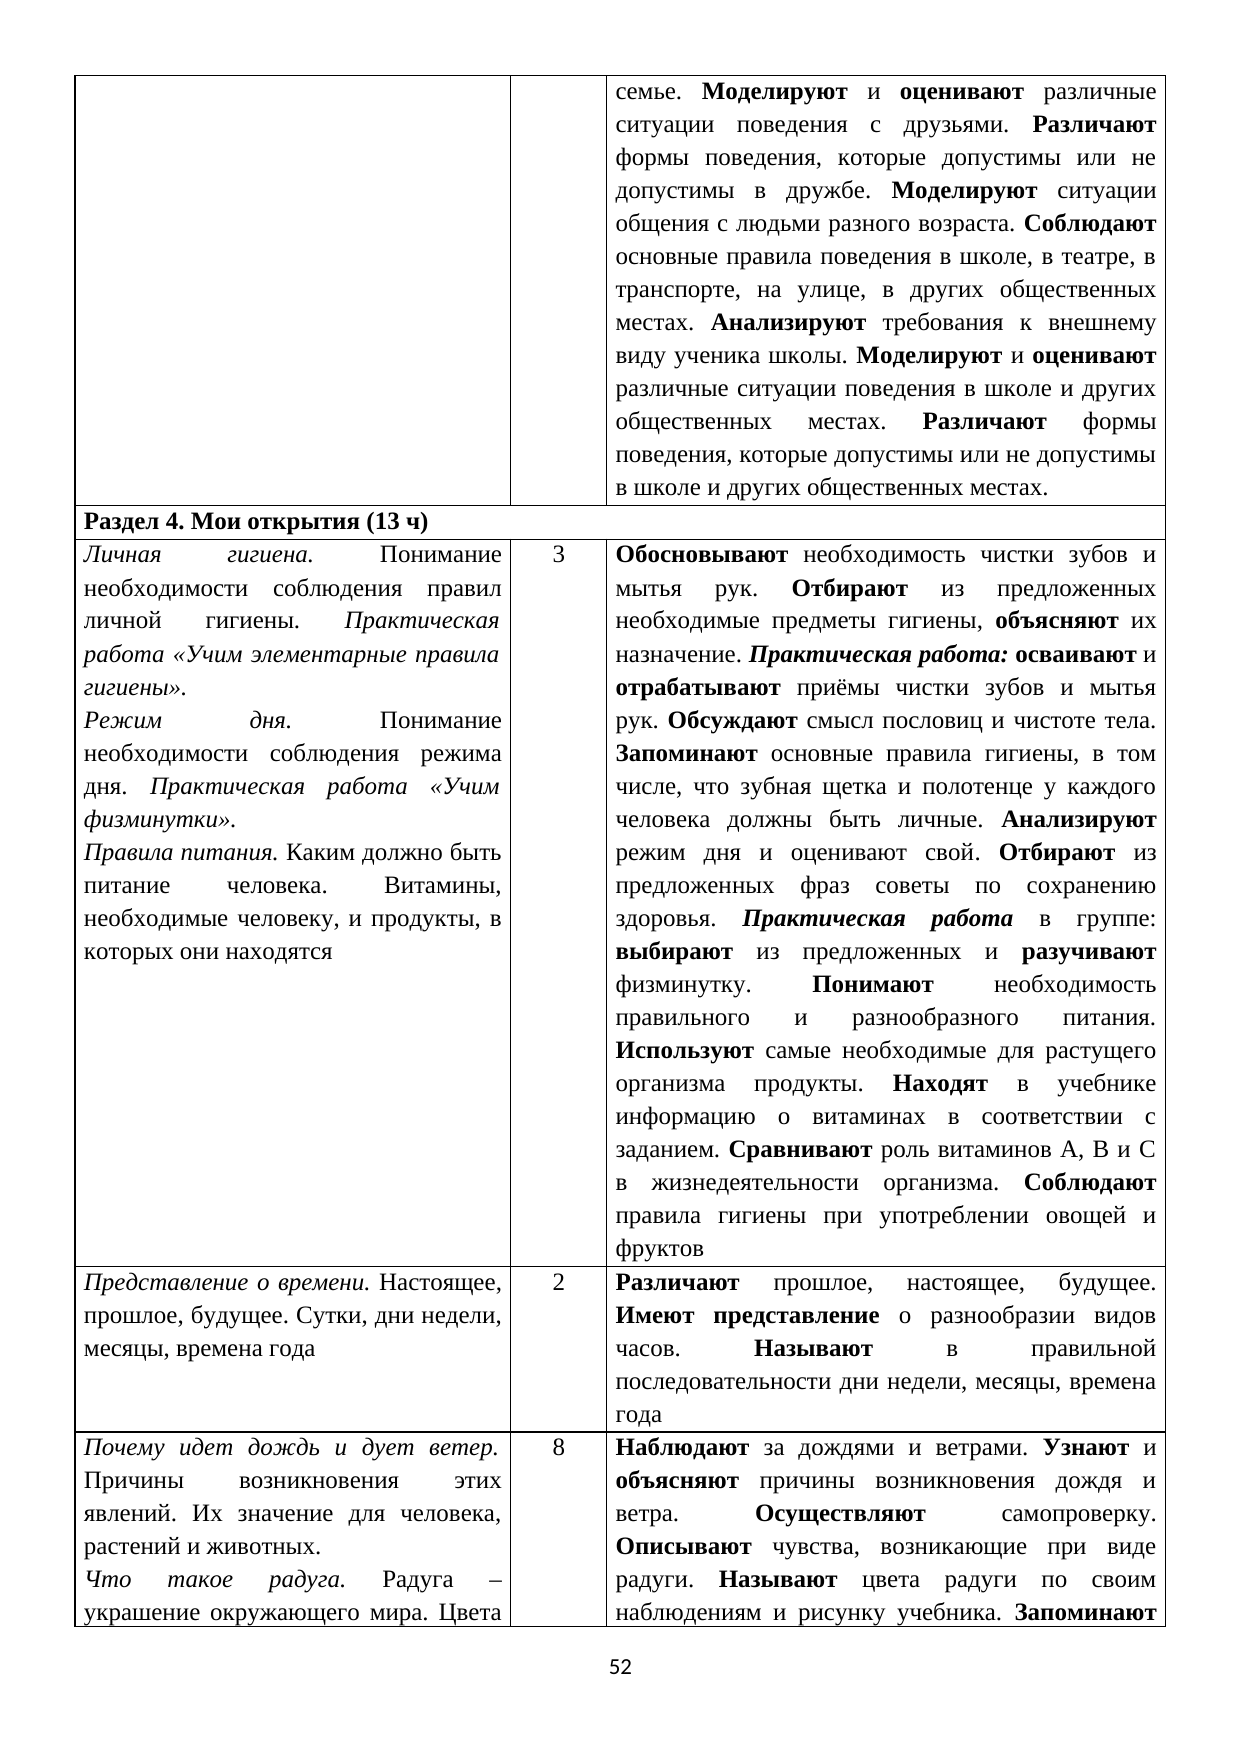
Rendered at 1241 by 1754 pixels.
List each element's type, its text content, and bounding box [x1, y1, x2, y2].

table_cell 5 [511, 76, 606, 505]
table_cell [76, 1433, 510, 1626]
table_cell Личная гигиена. Понимание необходимости соблюдения правил личной гигиены. Практическая работа «Учим элементарные правила гигиены». Режим дня. Понимание необходимости соблюдения режима дня. Практическая работа «Учим физминутки». Правила питания. Каким должно быть питание человека. Витамины, необходимые человеку, и продукты, в которых они находятся [76, 540, 510, 1266]
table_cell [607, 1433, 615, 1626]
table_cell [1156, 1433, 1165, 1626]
table_cell Различают прошлое, настоящее, будущее. Имеют представление о разнообразии видов часов. Называют в правильной последовательности дни недели, месяцы, времена года [607, 1267, 1165, 1431]
table_cell 2 [511, 1267, 606, 1431]
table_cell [76, 76, 510, 505]
table_cell Обосновывают необходимость чистки зубов и мытья рук. Отбирают из предложенных необходимые предметы гигиены, объясняют их назначение. Практическая работа: осваивают и отрабатывают приёмы чистки зубов и мытья рук. Обсуждают смысл пословиц и чистоте тела. Запоминают основные правила гигиены, в том числе, что зубная щетка и полотенце у каждого человека должны быть личные. Анализируют режим дня и оценивают свой. Отбирают из предложенных фраз советы по сохранению здоровья. Практическая работа в группе: выбирают из предложенных и разучивают физминутку. Понимают необходимость правильного и разнообразного питания. Используют самые необходимые для растущего организма продукты. Находят в учебнике информацию о витаминах в соответствии с заданием. Сравнивают роль витаминов А, В и С в жизнедеятельности организма. Соблюдают правила гигиены при употреблении овощей и фруктов [607, 540, 1165, 1266]
table_cell 3 [511, 540, 606, 1266]
table_cell Представление о времени. Настоящее, прошлое, будущее. Сутки, дни недели, месяцы, времена года [76, 1267, 510, 1431]
table_cell Раздел 4. Мои открытия (13 ч) [76, 506, 1165, 538]
table_cell 8 [511, 1433, 606, 1626]
